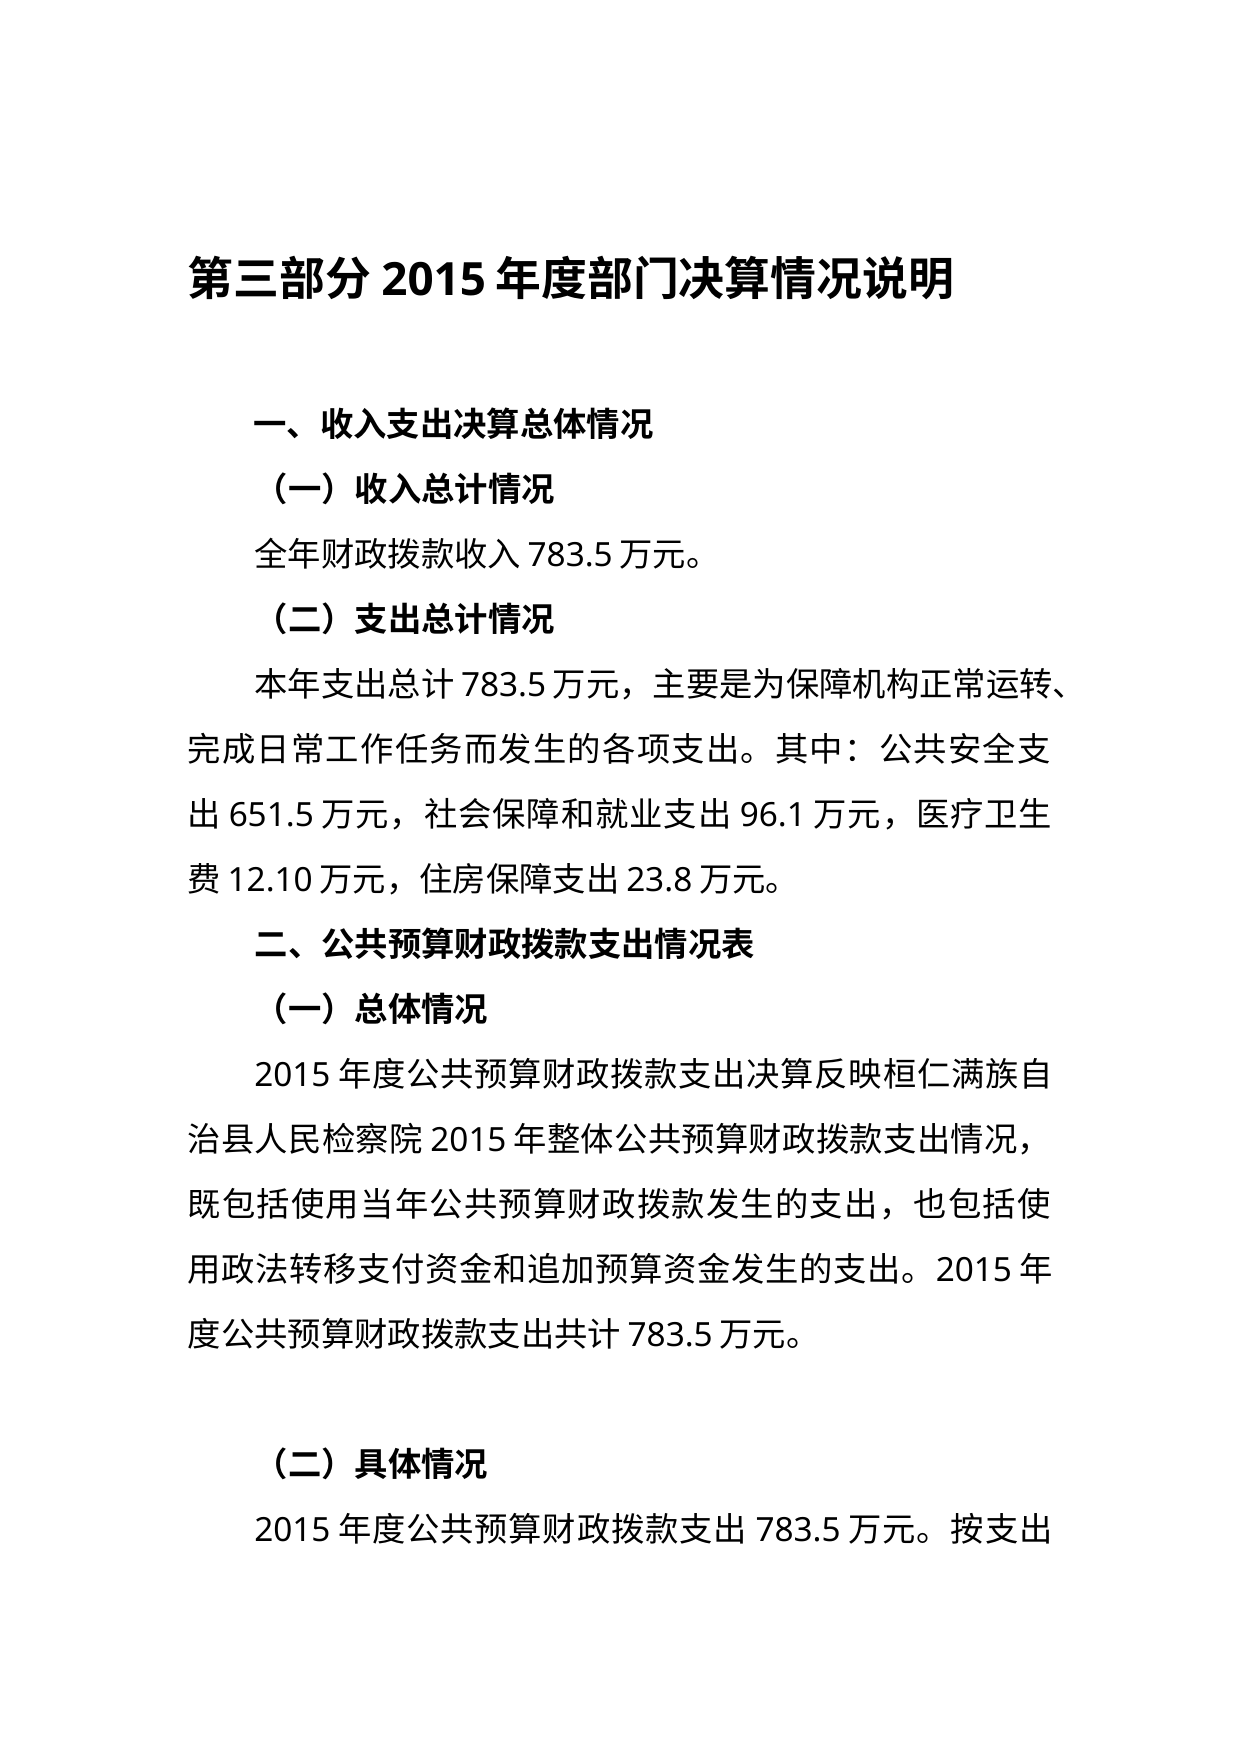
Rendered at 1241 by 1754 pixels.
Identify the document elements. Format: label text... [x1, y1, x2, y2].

text （二）具体情况 [187, 1429, 1053, 1494]
text 2015年度公共预算财政拨款支出决算反映桓仁满族自治县人民检察院2015年整体公共预算财政拨款支出情况，既包括使用当年公共预算财政拨款发生的支出，也包括使用政法转移支付资金和追加预算资金发生的支出。2015年度公共预算财政拨款支出共计783.5万元。 [187, 1039, 1053, 1364]
text 一、收入支出决算总体情况 [187, 389, 1053, 454]
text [187, 1494, 1053, 1559]
text 全年财政拨款收入783.5万元。 [187, 519, 1053, 584]
text （二）支出总计情况 [187, 584, 1053, 649]
text （一）总体情况 [187, 974, 1053, 1039]
text 本年支出总计783.5万元，主要是为保障机构正常运转、完成日常工作任务而发生的各项支出。其中：公共安全支出651.5万元，社会保障和就业支出96.1万元，医疗卫生费12.10万元，住房保障支出23.8万元。 [187, 649, 1053, 909]
text （一）收入总计情况 [187, 454, 1053, 519]
text 二、公共预算财政拨款支出情况表 [187, 909, 1053, 974]
text 第三部分 2015年度部门决算情况说明 [187, 227, 1053, 324]
